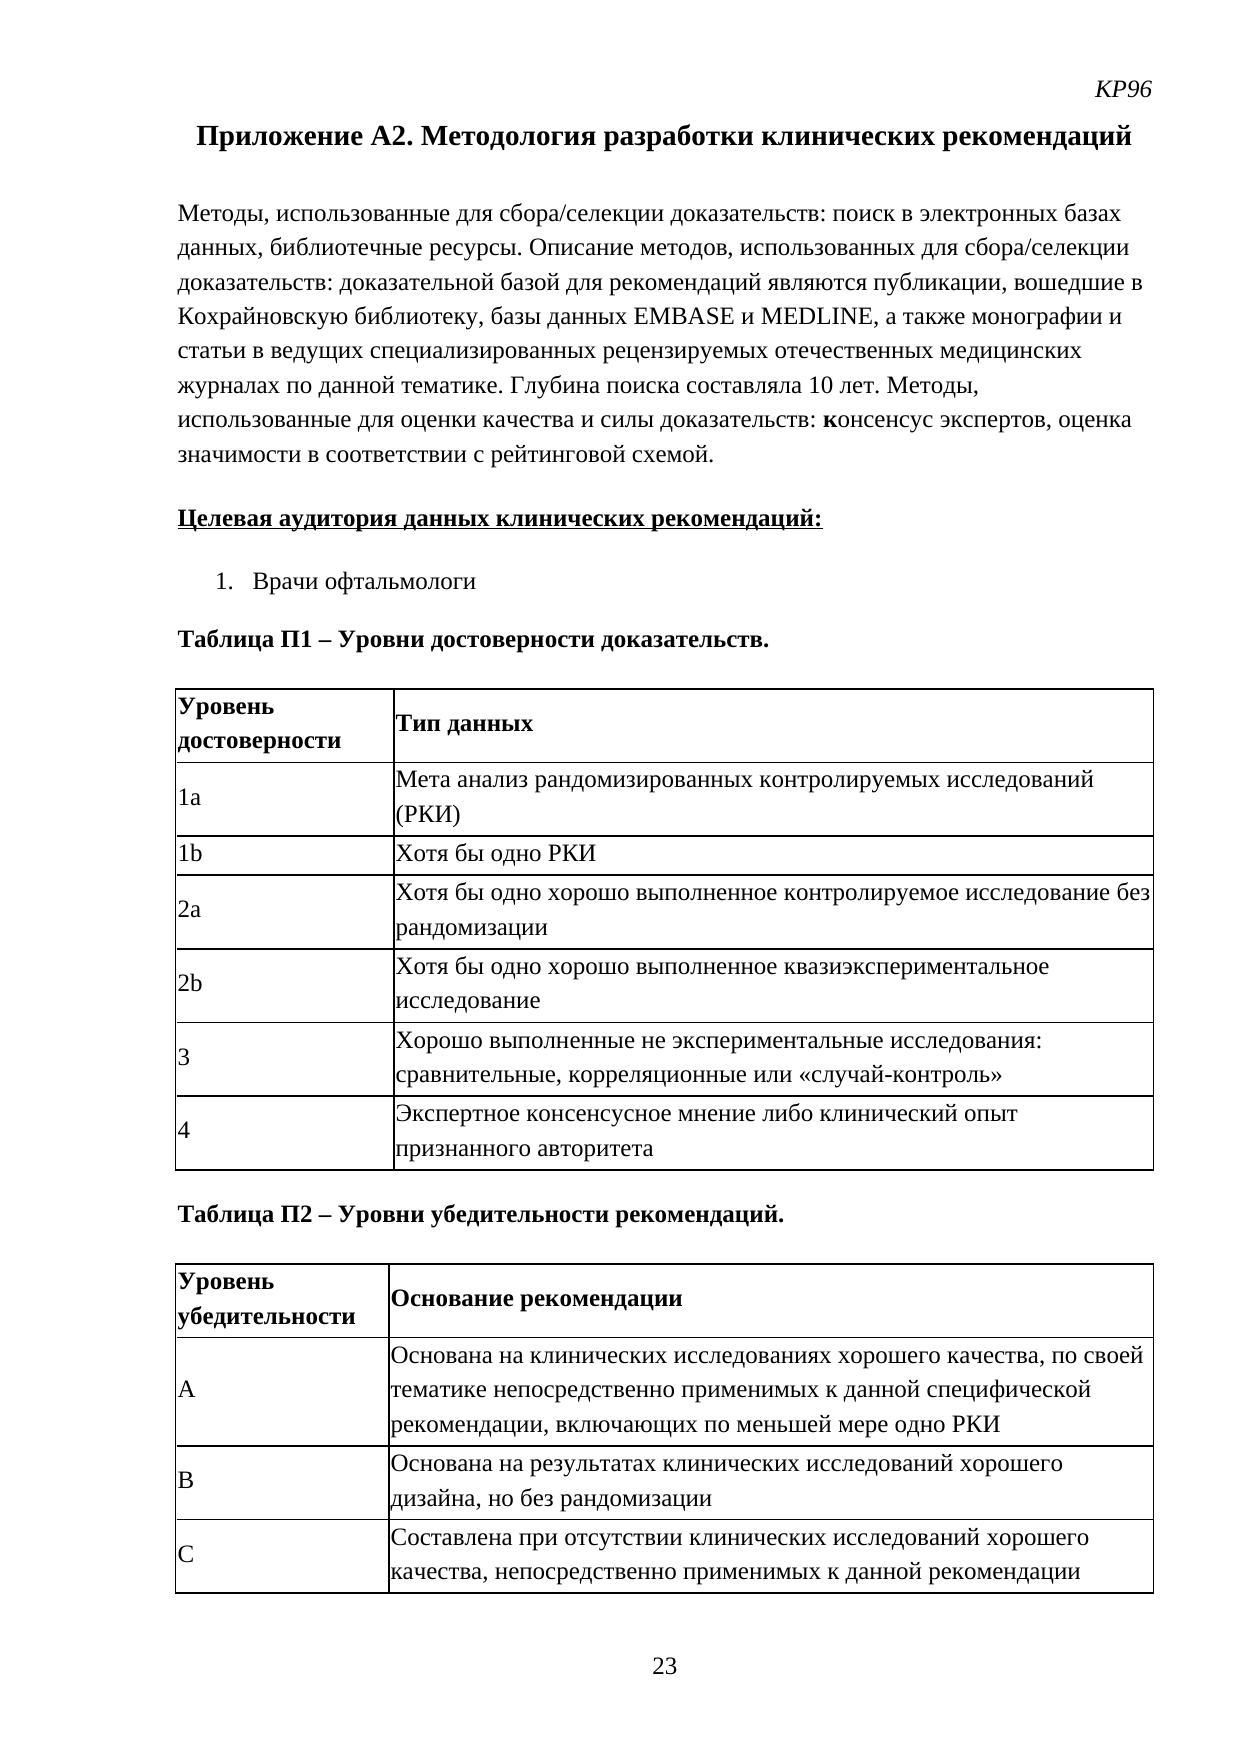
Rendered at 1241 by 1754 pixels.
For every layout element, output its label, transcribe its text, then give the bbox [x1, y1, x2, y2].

table_cell 2b [176, 949, 393, 1022]
table_header Основание рекомендации [390, 1265, 1153, 1337]
text Приложение А2. Методология разработки клинических рекомендаций [177, 118, 1152, 152]
table_cell В [176, 1446, 388, 1519]
table_cell Основана на результатах клинических исследований хорошего дизайна, но без рандомизации [390, 1447, 1153, 1519]
text Таблица П1 – Уровни достоверности доказательств. [177, 624, 1152, 653]
table_header Тип данных [395, 690, 1153, 761]
table_cell С [176, 1520, 388, 1592]
list Врачи офтальмологи [215, 566, 1152, 595]
table_cell Хорошо выполненные не экспериментальные исследования: сравнительные, корреляционные или «случай-контроль» [395, 1023, 1153, 1095]
table_cell Хотя бы одно хорошо выполненное квазиэкспериментальное исследование [395, 950, 1153, 1022]
table_cell Мета анализ рандомизированных контролируемых исследований (РКИ) [395, 763, 1153, 835]
table_cell 1b [176, 836, 393, 874]
text Методы, использованные для сбора/селекции доказательств: поиск в электронных базах данных, библиотечные ресурсы. Описание методов, использованных для сбора/селекции доказательств: доказательной базой для рекомендаций являются публикации, вошедшие в Кохрайновскую библиотеку, базы данных EMBASE и MEDLINE, а также монографии и статьи в ведущих специализированных рецензируемых отечественных медицинских журналах по данной тематике. Глубина поиска составляла 10 лет. Методы, использованные для оценки качества и силы доказательств: консенсус экспертов, оценка значимости в соответствии с рейтинговой схемой. [177, 198, 1152, 468]
table_cell Экспертное консенсусное мнение либо клинический опыт признанного авторитета [395, 1097, 1153, 1169]
table_cell Хотя бы одно хорошо выполненное контролируемое исследование без рандомизации [395, 876, 1153, 948]
table_cell Основана на клинических исследованиях хорошего качества, по своей тематике непосредственно применимых к данной специфической рекомендации, включающих по меньшей мере одно РКИ [390, 1338, 1153, 1445]
table_cell А [176, 1338, 388, 1445]
table_cell 4 [176, 1096, 393, 1169]
table_header Уровень достоверности [176, 690, 393, 761]
table_cell Хотя бы одно РКИ [395, 837, 1153, 874]
table_header Уровень убедительности [176, 1265, 388, 1337]
table_cell 3 [176, 1023, 393, 1095]
table_cell 2а [176, 875, 393, 948]
text Таблица П2 – Уровни убедительности рекомендаций. [177, 1199, 1152, 1228]
text Целевая аудитория данных клинических рекомендаций: [177, 503, 1152, 531]
table_cell Составлена при отсутствии клинических исследований хорошего качества, непосредственно применимых к данной рекомендации [390, 1520, 1153, 1592]
table_cell 1а [176, 763, 393, 835]
